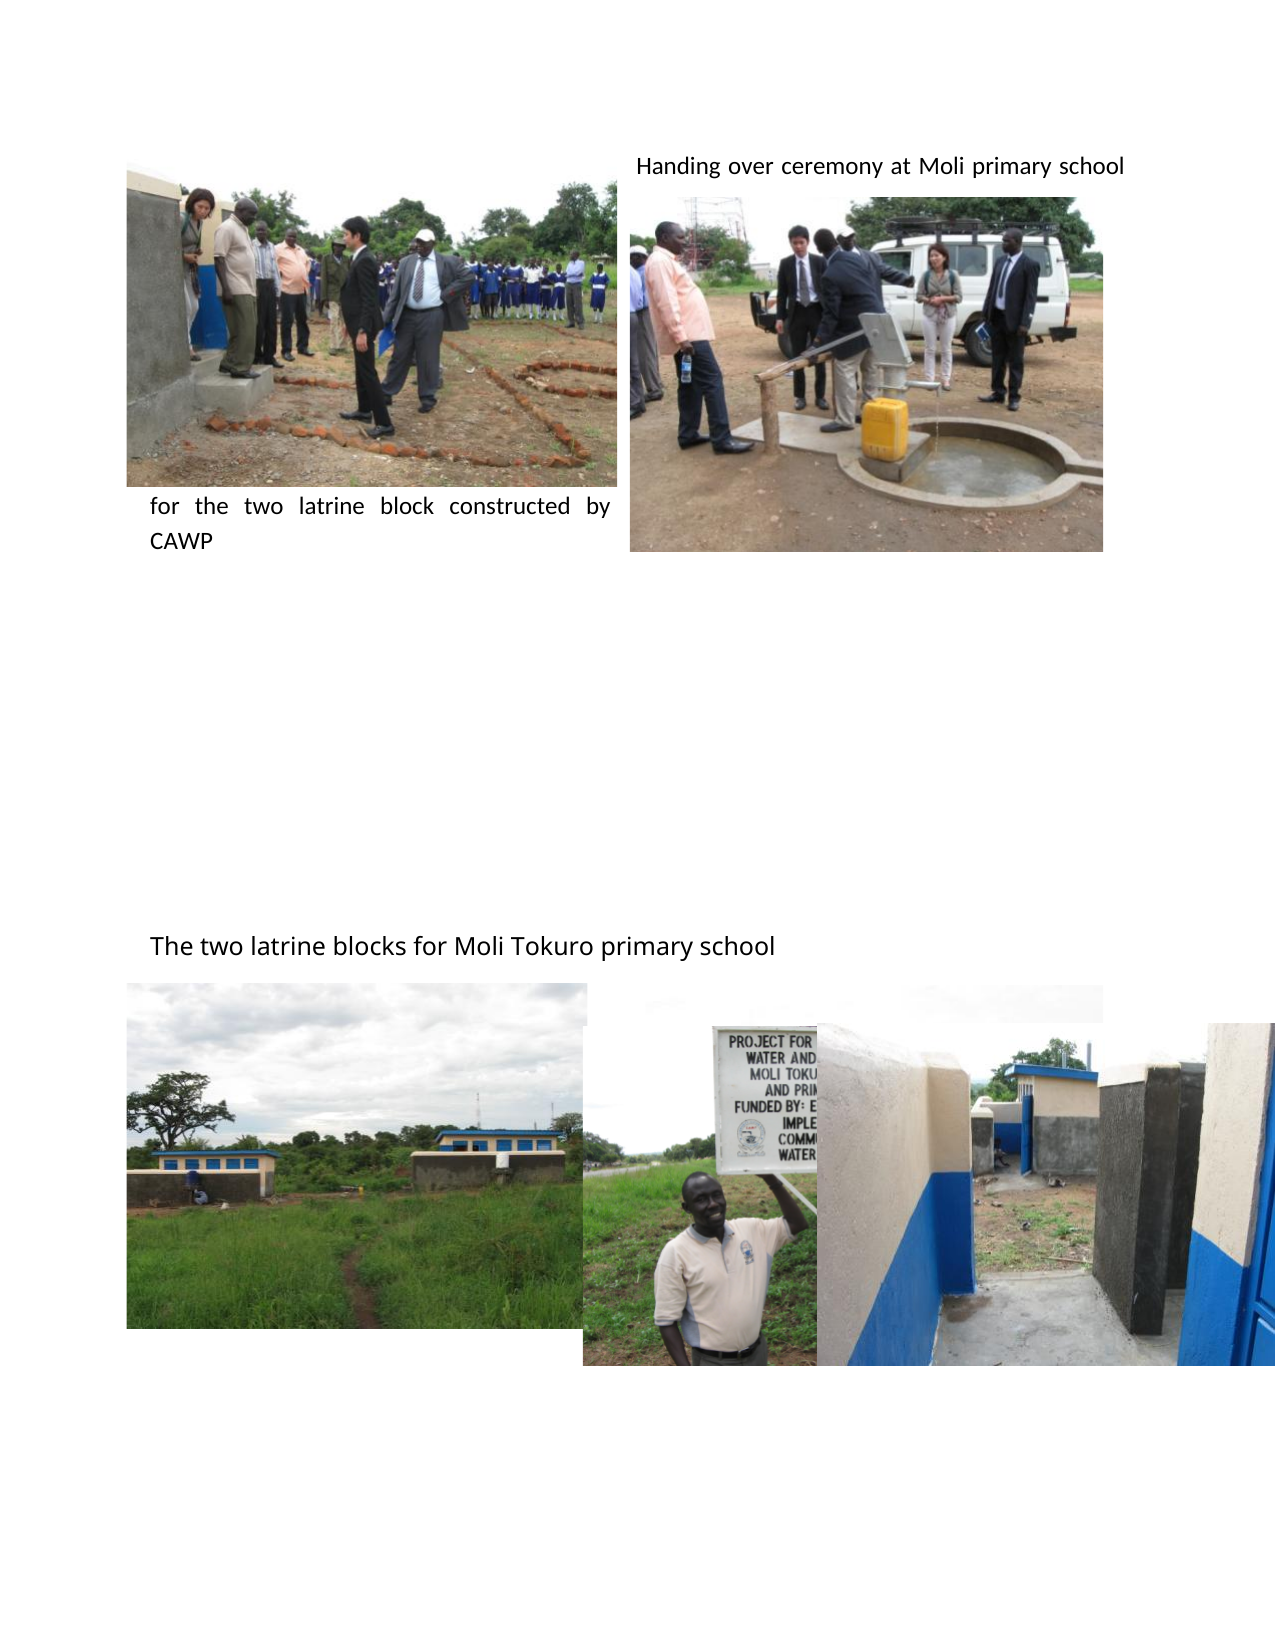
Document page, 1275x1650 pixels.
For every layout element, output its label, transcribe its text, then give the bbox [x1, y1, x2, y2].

picture [126, 120, 618, 485]
picture [629, 197, 1104, 550]
text The two latrine blocks for Moli Tokuro primary school [150, 928, 1125, 963]
picture [126, 983, 1275, 1364]
